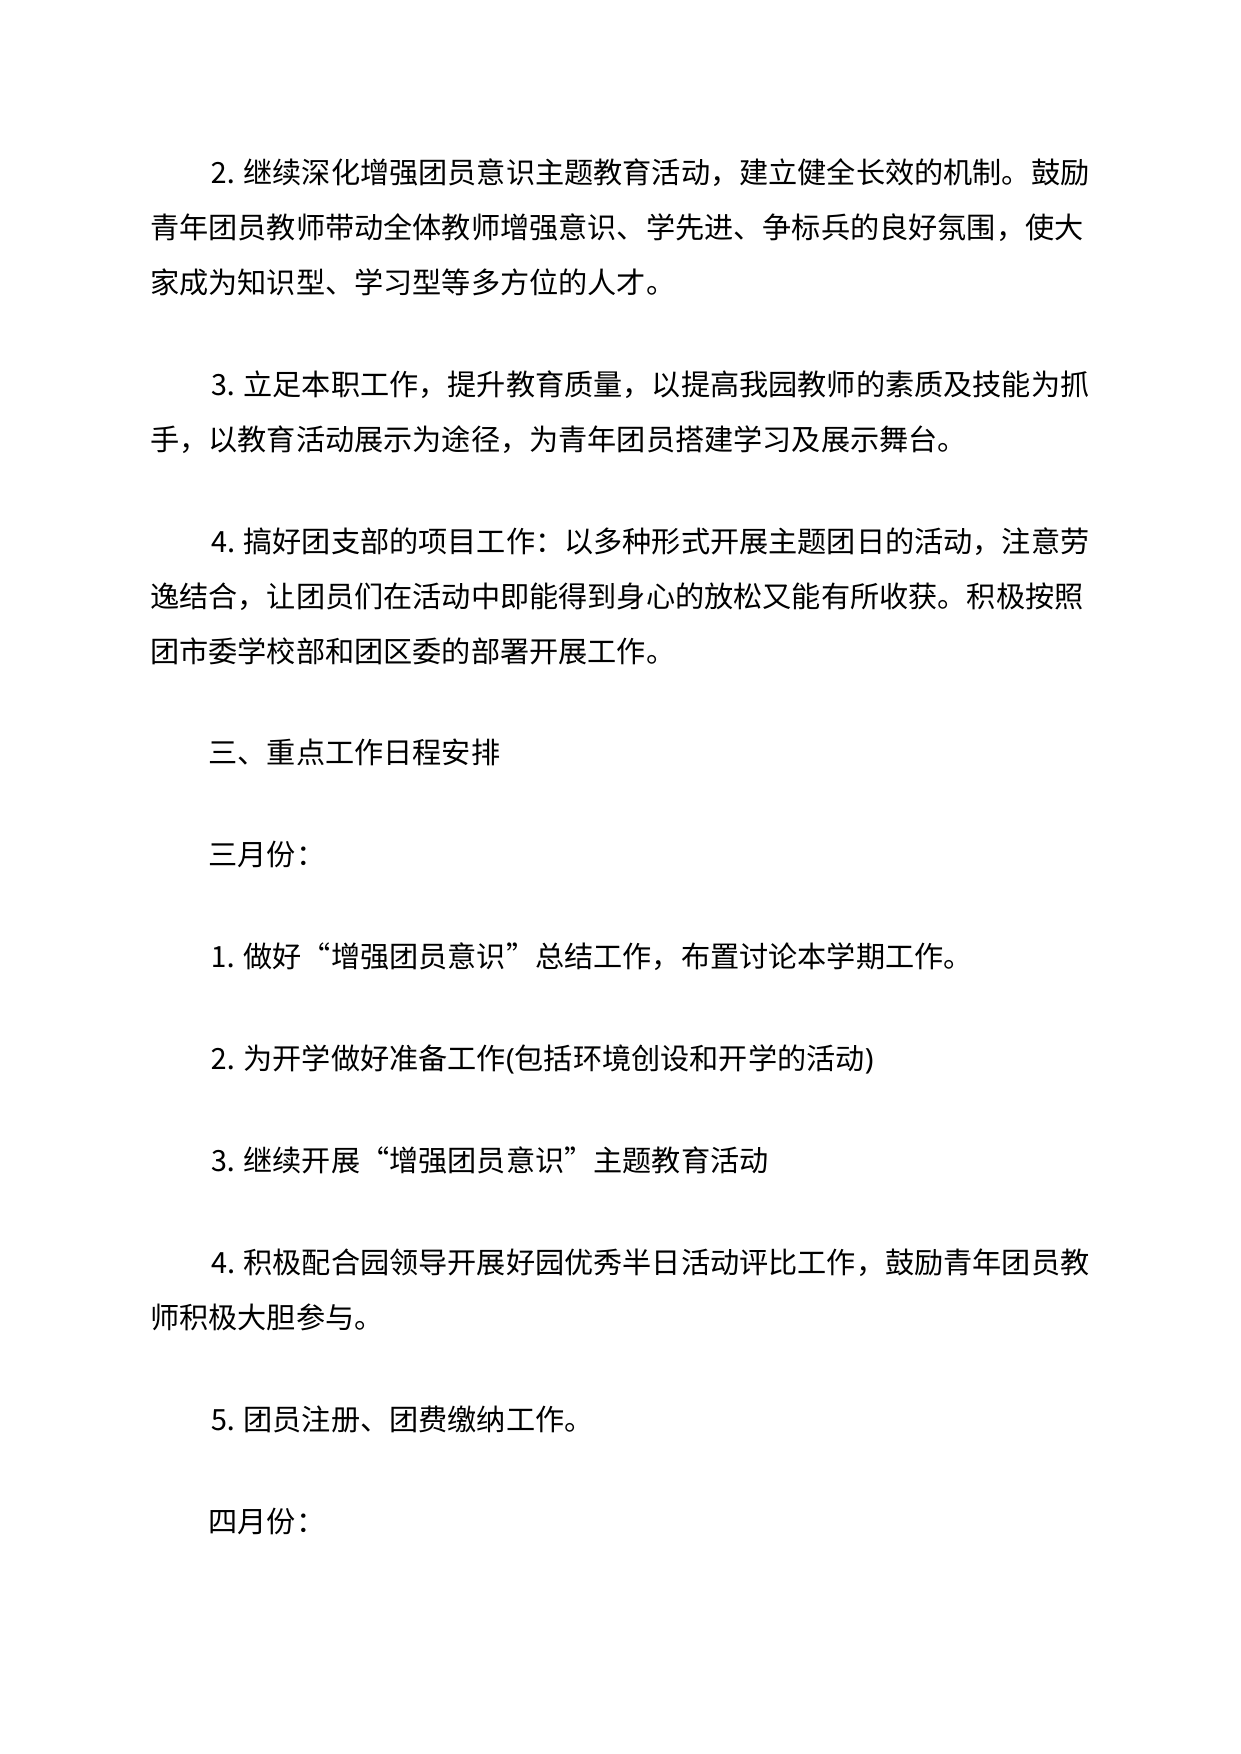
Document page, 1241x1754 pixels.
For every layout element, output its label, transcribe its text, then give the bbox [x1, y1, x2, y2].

text 三月份： [150, 832, 1090, 874]
text ⒉继续深化增强团员意识主题教育活动，建立健全长效的机制。鼓励青年团员教师带动全体教师增强意识、学先进、争标兵的良好氛围，使大家成为知识型、学习型等多方位的人才。 [150, 150, 1090, 302]
text ⒋积极配合园领导开展好园优秀半日活动评比工作，鼓励青年团员教师积极大胆参与。 [150, 1239, 1090, 1337]
text ⒈做好“增强团员意识”总结工作，布置讨论本学期工作。 [150, 934, 1090, 976]
text ⒊继续开展“增强团员意识”主题教育活动 [150, 1138, 1090, 1180]
text ⒉为开学做好准备工作(包括环境创设和开学的活动) [150, 1036, 1090, 1078]
text 四月份： [150, 1498, 1090, 1541]
text 三、重点工作日程安排 [150, 730, 1090, 772]
text ⒌团员注册、团费缴纳工作。 [150, 1396, 1090, 1439]
text ⒋搞好团支部的项目工作：以多种形式开展主题团日的活动，注意劳逸结合，让团员们在活动中即能得到身心的放松又能有所收获。积极按照团市委学校部和团区委的部署开展工作。 [150, 518, 1090, 671]
text ⒊立足本职工作，提升教育质量，以提高我园教师的素质及技能为抓手，以教育活动展示为途径，为青年团员搭建学习及展示舞台。 [150, 362, 1090, 459]
